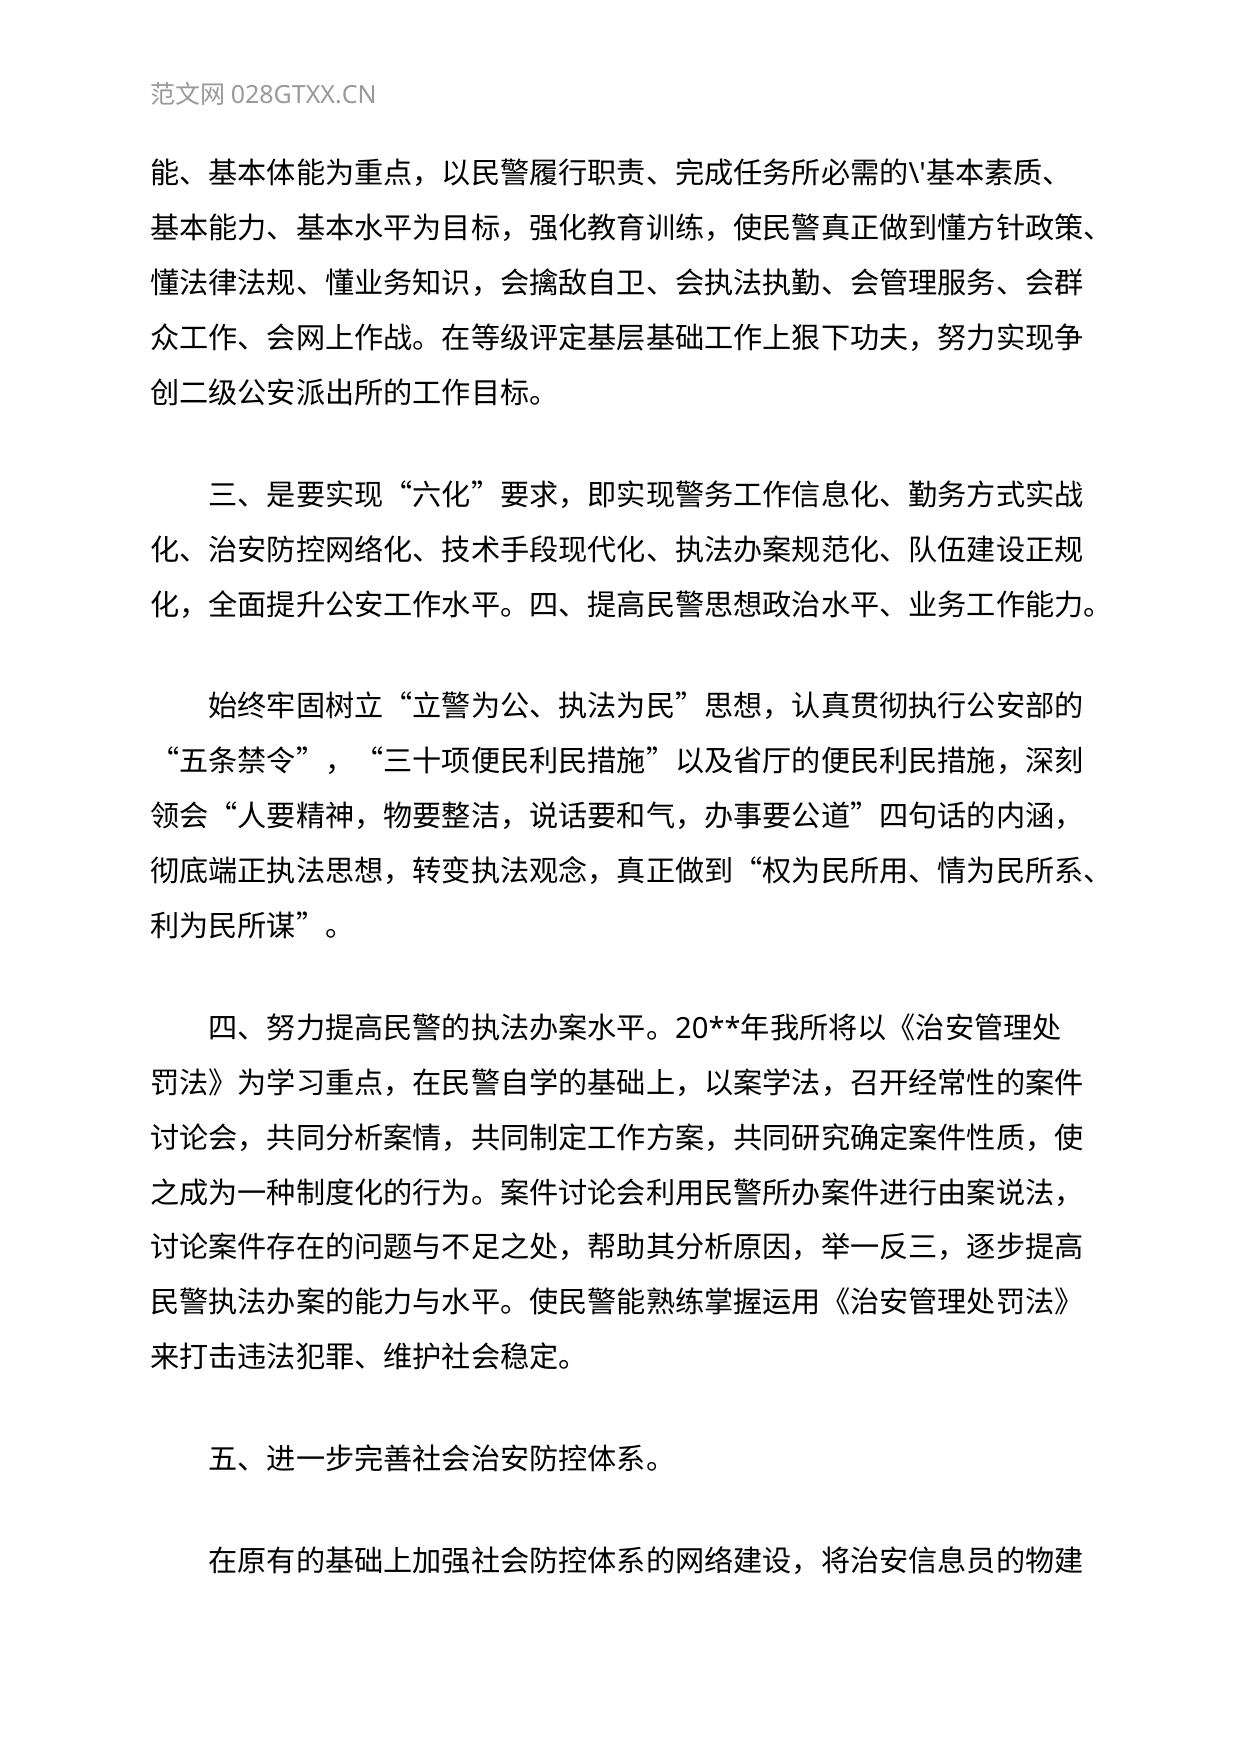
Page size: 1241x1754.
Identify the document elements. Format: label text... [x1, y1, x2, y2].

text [150, 1537, 1090, 1580]
text 三、是要实现“六化”要求，即实现警务工作信息化、勤务方式实战化、治安防控网络化、技术手段现代化、执法办案规范化、队伍建设正规化，全面提升公安工作水平。四、提高民警思想政治水平、业务工作能力。 [150, 471, 1090, 623]
text 五、进一步完善社会治安防控体系。 [150, 1436, 1090, 1478]
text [150, 150, 1090, 412]
text 四、努力提高民警的执法办案水平。20**年我所将以《治安管理处罚法》为学习重点，在民警自学的基础上，以案学法，召开经常性的案件讨论会，共同分析案情，共同制定工作方案，共同研究确定案件性质，使之成为一种制度化的行为。案件讨论会利用民警所办案件进行由案说法，讨论案件存在的问题与不足之处，帮助其分析原因，举一反三，逐步提高民警执法办案的能力与水平。使民警能熟练掌握运用《治安管理处罚法》来打击违法犯罪、维护社会稳定。 [150, 1004, 1090, 1376]
text 始终牢固树立“立警为公、执法为民”思想，认真贯彻执行公安部的“五条禁令”，“三十项便民利民措施”以及省厅的便民利民措施，深刻领会“人要精神，物要整洁，说话要和气，办事要公道”四句话的内涵，彻底端正执法思想，转变执法观念，真正做到“权为民所用、情为民所系、利为民所谋”。 [150, 683, 1090, 945]
